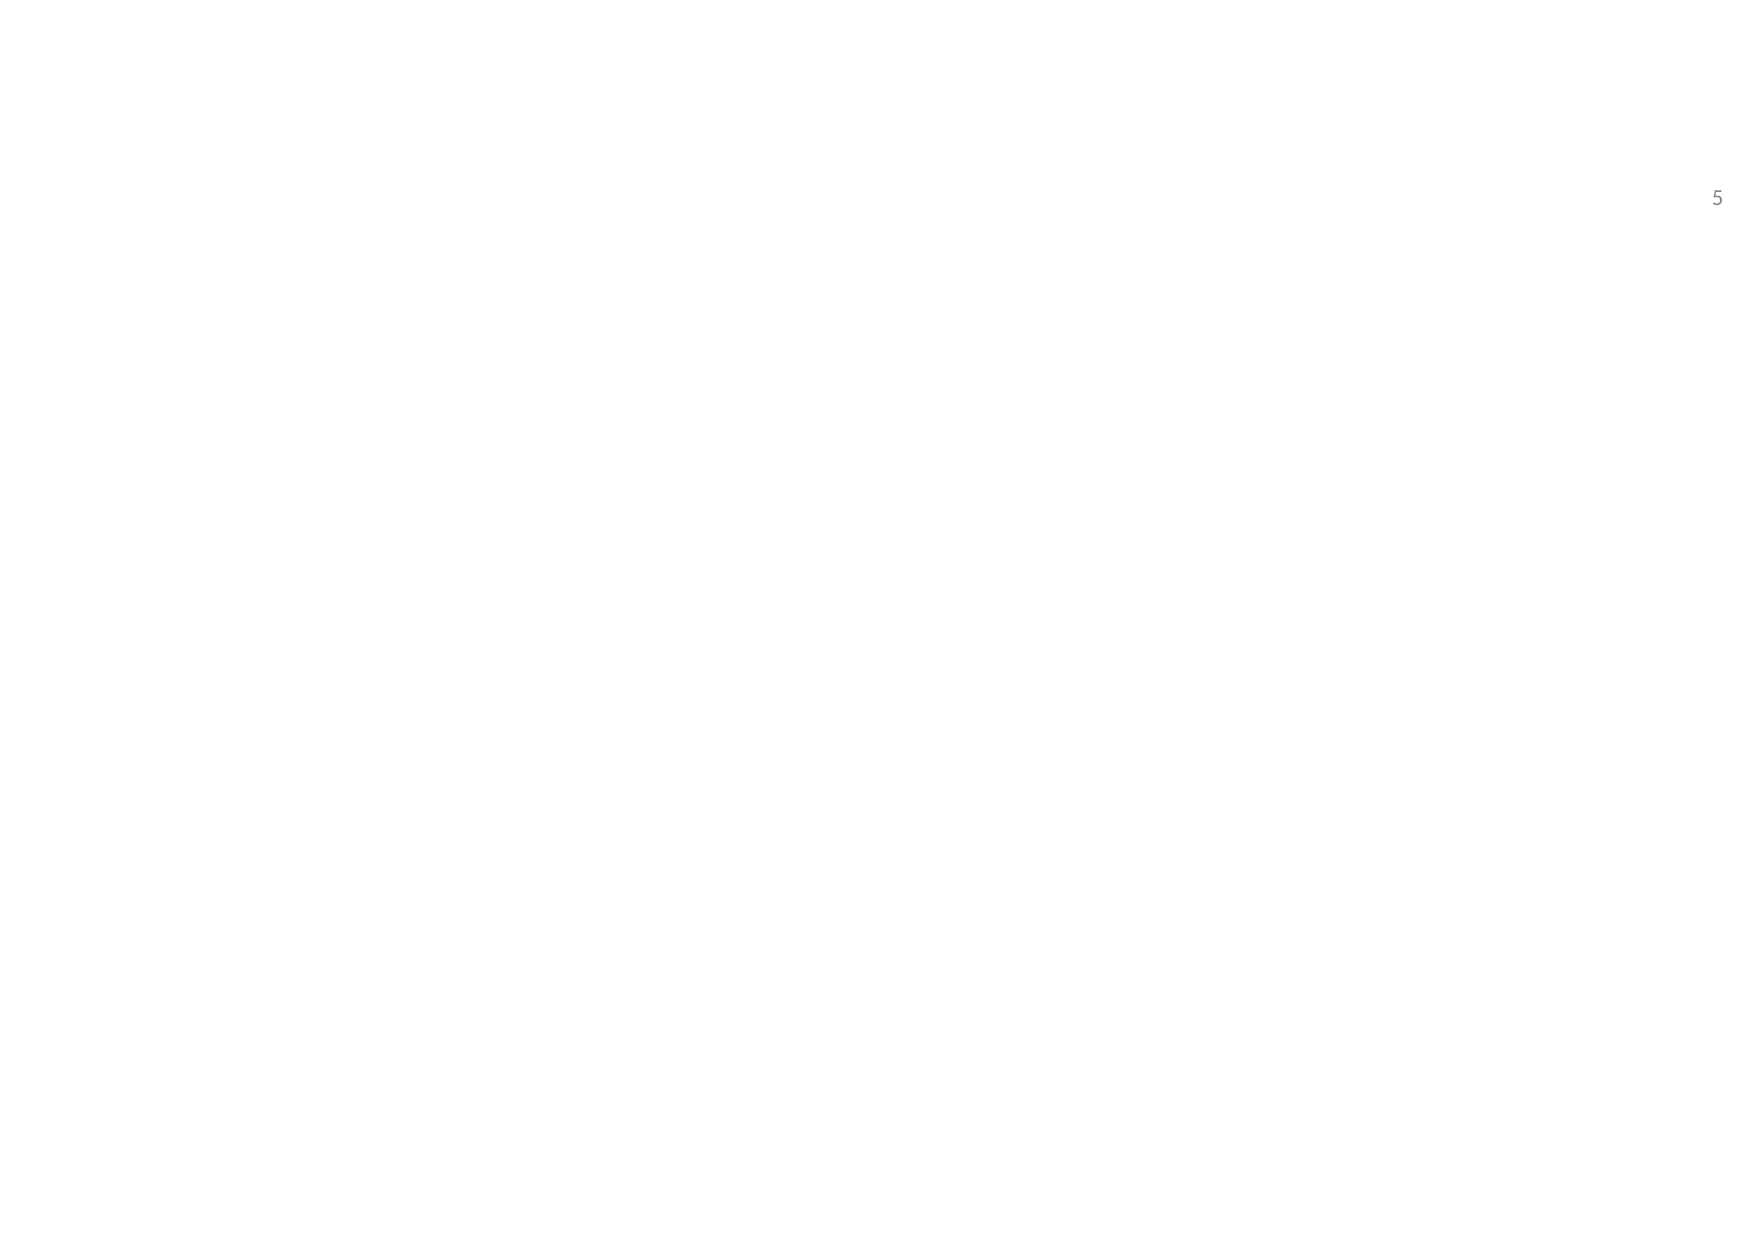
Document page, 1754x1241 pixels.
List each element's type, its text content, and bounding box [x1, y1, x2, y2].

text 5 [56, 183, 1723, 211]
